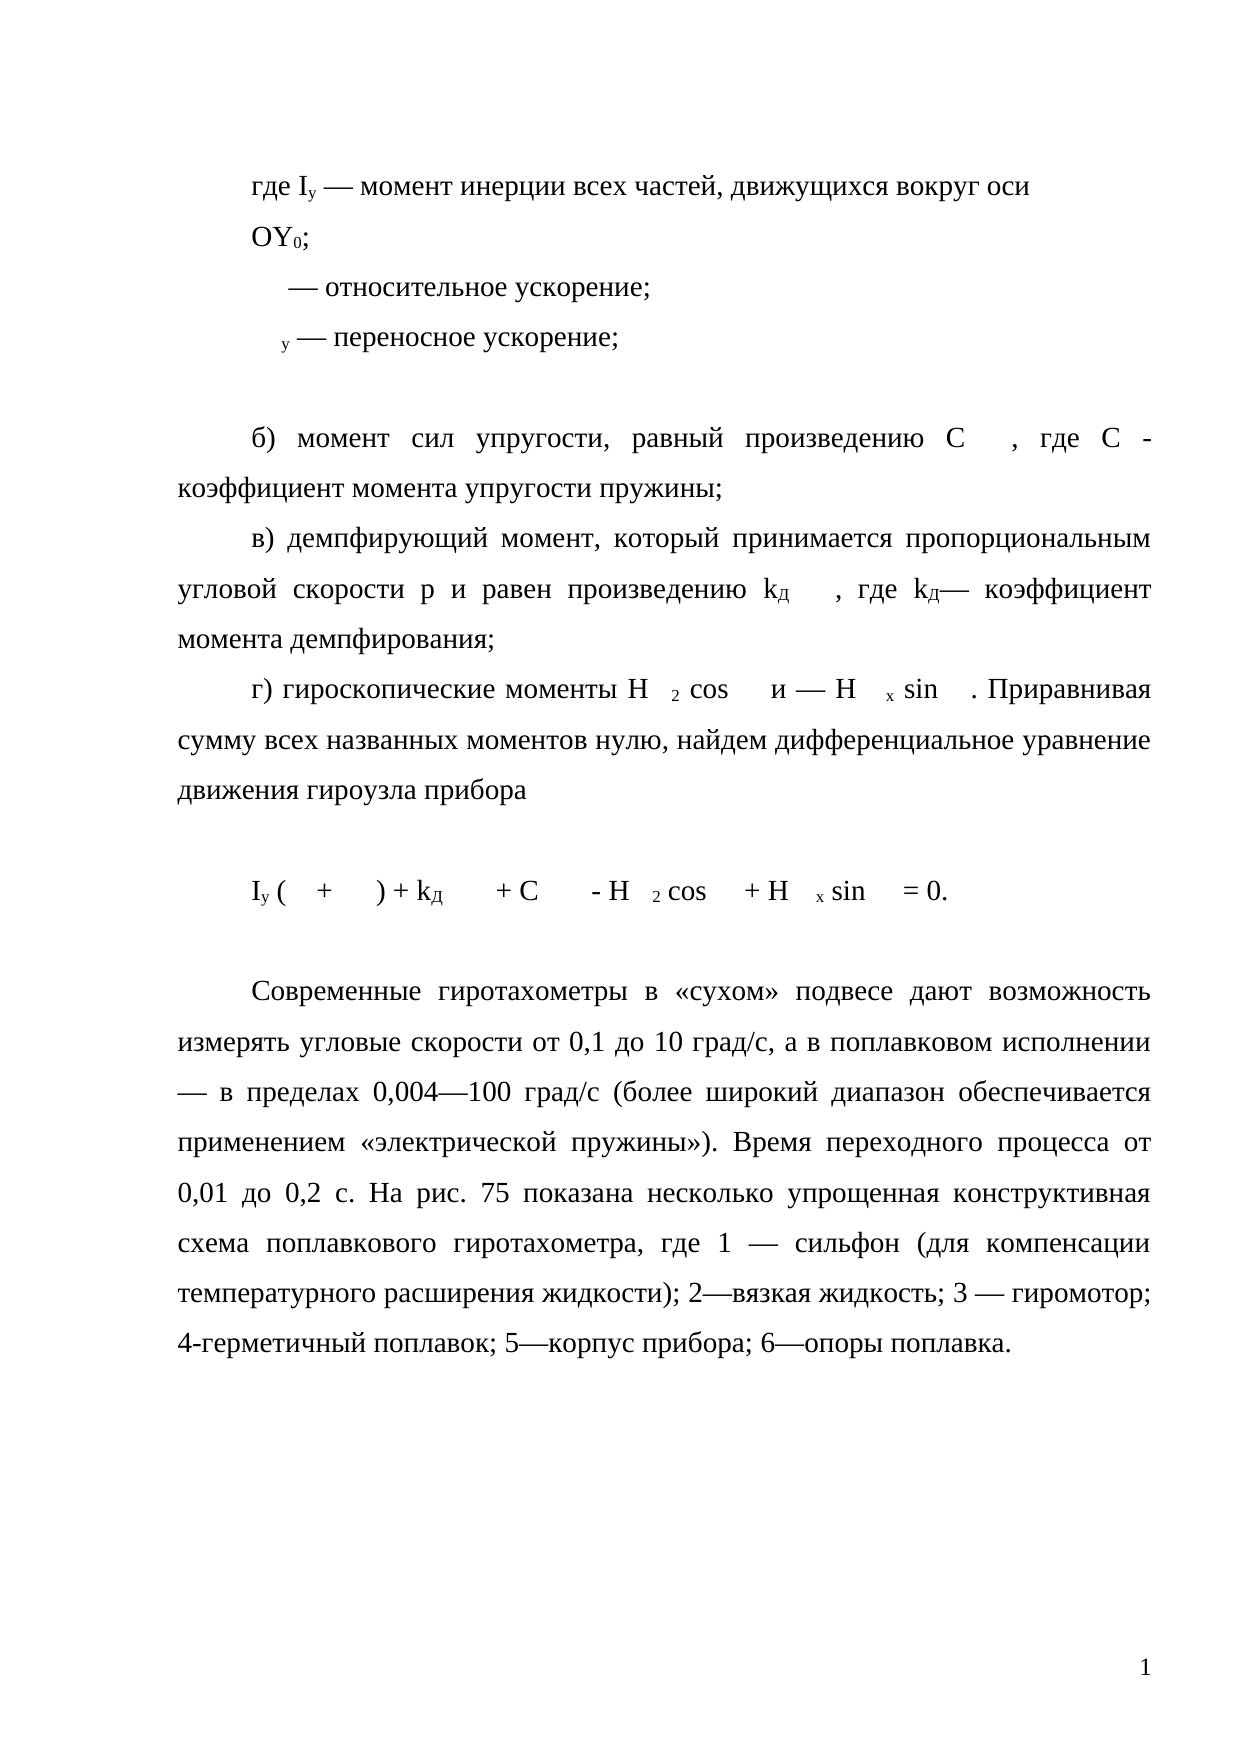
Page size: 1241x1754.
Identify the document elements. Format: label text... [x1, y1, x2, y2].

text б) момент сил упругости, равный произведению С, где С -коэффициент момента упругости пружины; [177, 420, 1152, 504]
text где Iy — момент инерции всех частей, движущихся вокруг оси [177, 168, 1152, 202]
text y — переносное ускорение; [177, 319, 1152, 353]
text Современные гиротахометры в «сухом» подвесе дают возможность измерять угловые скорости от 0,1 до 10 град/с, а в поплавковом исполнении — в пределах 0,004—100 град/с (более широкий диапазон обеспечивается применением «электрической пружины»). Время переходного процесса от 0,01 до 0,2 с. На рис. 75 показана несколько упрощенная конструктивная схема поплавкового гиротахометра, где 1 — сильфон (для компенсации температурного расширения жидкости); 2—вязкая жидкость; 3 — гиромотор; 4-герметичный поплавок; 5—корпус прибора; 6—опоры поплавка. [177, 973, 1152, 1359]
text  — относительное ускорение; [177, 269, 1152, 303]
text Iy ( + ) + kД + С - H2 cos  + H х sin  = 0. [177, 873, 1152, 906]
text в) демпфирующий момент, который принимается пропорциональным угловой скорости р и равен произведению kД, где kД— коэффициент момента демпфирования; [177, 521, 1152, 655]
text OY0; [177, 219, 1152, 252]
text г) гироскопические моменты H2 cos  и — H х sin . Приравнивая сумму всех названных моментов нулю, найдем дифференциальное уравнение движения гироузла прибора [177, 672, 1152, 806]
